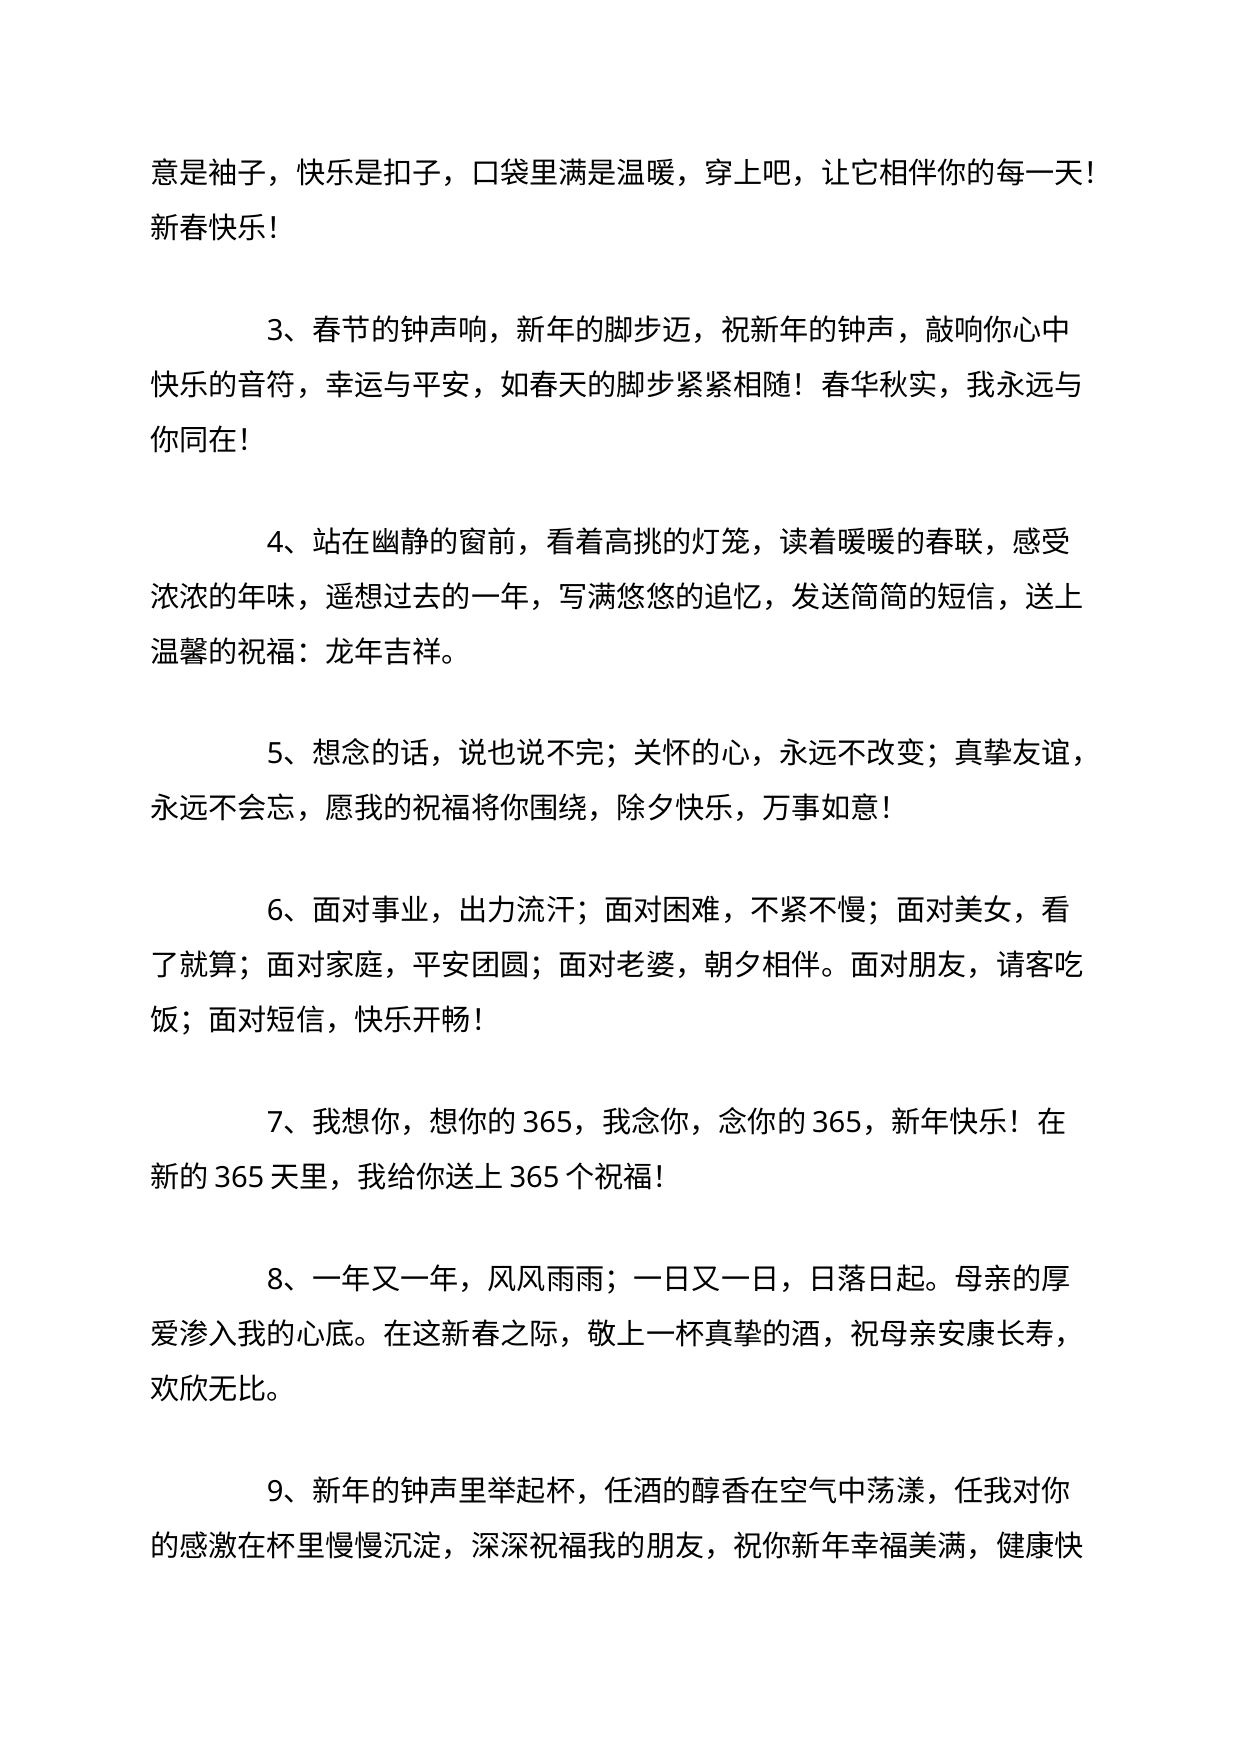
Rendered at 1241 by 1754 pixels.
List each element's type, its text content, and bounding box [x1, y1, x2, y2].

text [150, 1467, 1090, 1564]
text 8、一年又一年，风风雨雨；一日又一日，日落日起。母亲的厚爱渗入我的心底。在这新春之际，敬上一杯真挚的酒，祝母亲安康长寿，欢欣无比。 [150, 1255, 1090, 1408]
text 5、想念的话，说也说不完；关怀的心，永远不改变；真挚友谊，永远不会忘，愿我的祝福将你围绕，除夕快乐，万事如意！ [150, 730, 1090, 827]
text 4、站在幽静的窗前，看着高挑的灯笼，读着暖暖的春联，感受浓浓的年味，遥想过去的一年，写满悠悠的追忆，发送简简的短信，送上温馨的祝福：龙年吉祥。 [150, 518, 1090, 671]
text 6、面对事业，出力流汗；面对困难，不紧不慢；面对美女，看了就算；面对家庭，平安团圆；面对老婆，朝夕相伴。面对朋友，请客吃饭；面对短信，快乐开畅！ [150, 887, 1090, 1039]
text 3、春节的钟声响，新年的脚步迈，祝新年的钟声，敲响你心中快乐的音符，幸运与平安，如春天的脚步紧紧相随！春华秋实，我永远与你同在！ [150, 307, 1090, 459]
text 7、我想你，想你的365，我念你，念你的365，新年快乐！在新的365天里，我给你送上365个祝福！ [150, 1098, 1090, 1196]
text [150, 150, 1090, 247]
